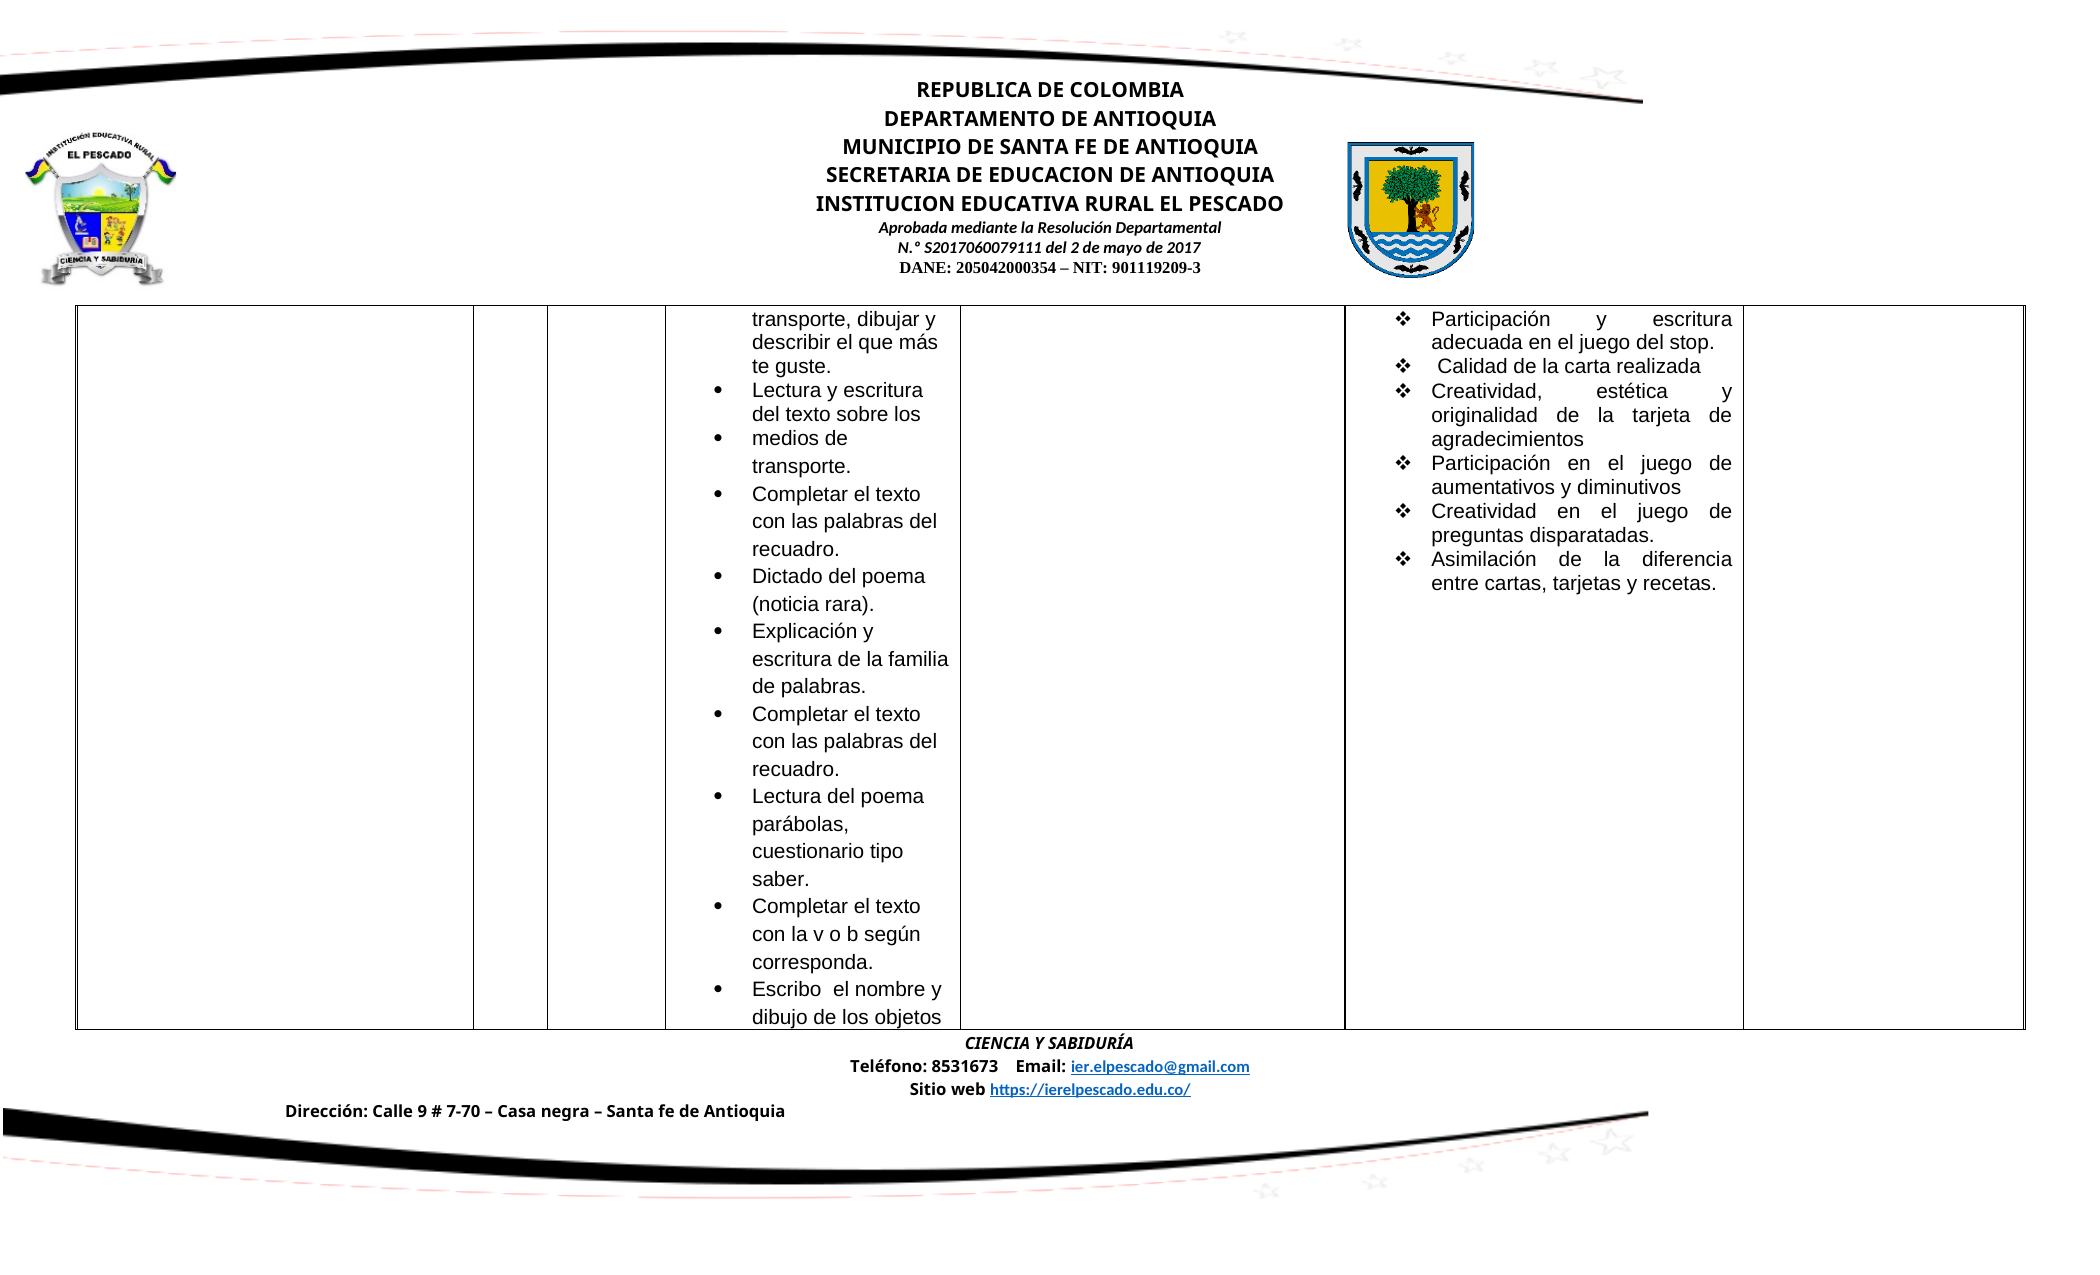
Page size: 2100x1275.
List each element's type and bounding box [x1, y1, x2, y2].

picture [0, 0, 1643, 107]
table_cell [474, 306, 547, 1028]
picture [24, 130, 177, 292]
table_cell [548, 306, 665, 1028]
table_cell [78, 306, 473, 1028]
picture [3, 1108, 1649, 1236]
picture [1347, 142, 1475, 278]
